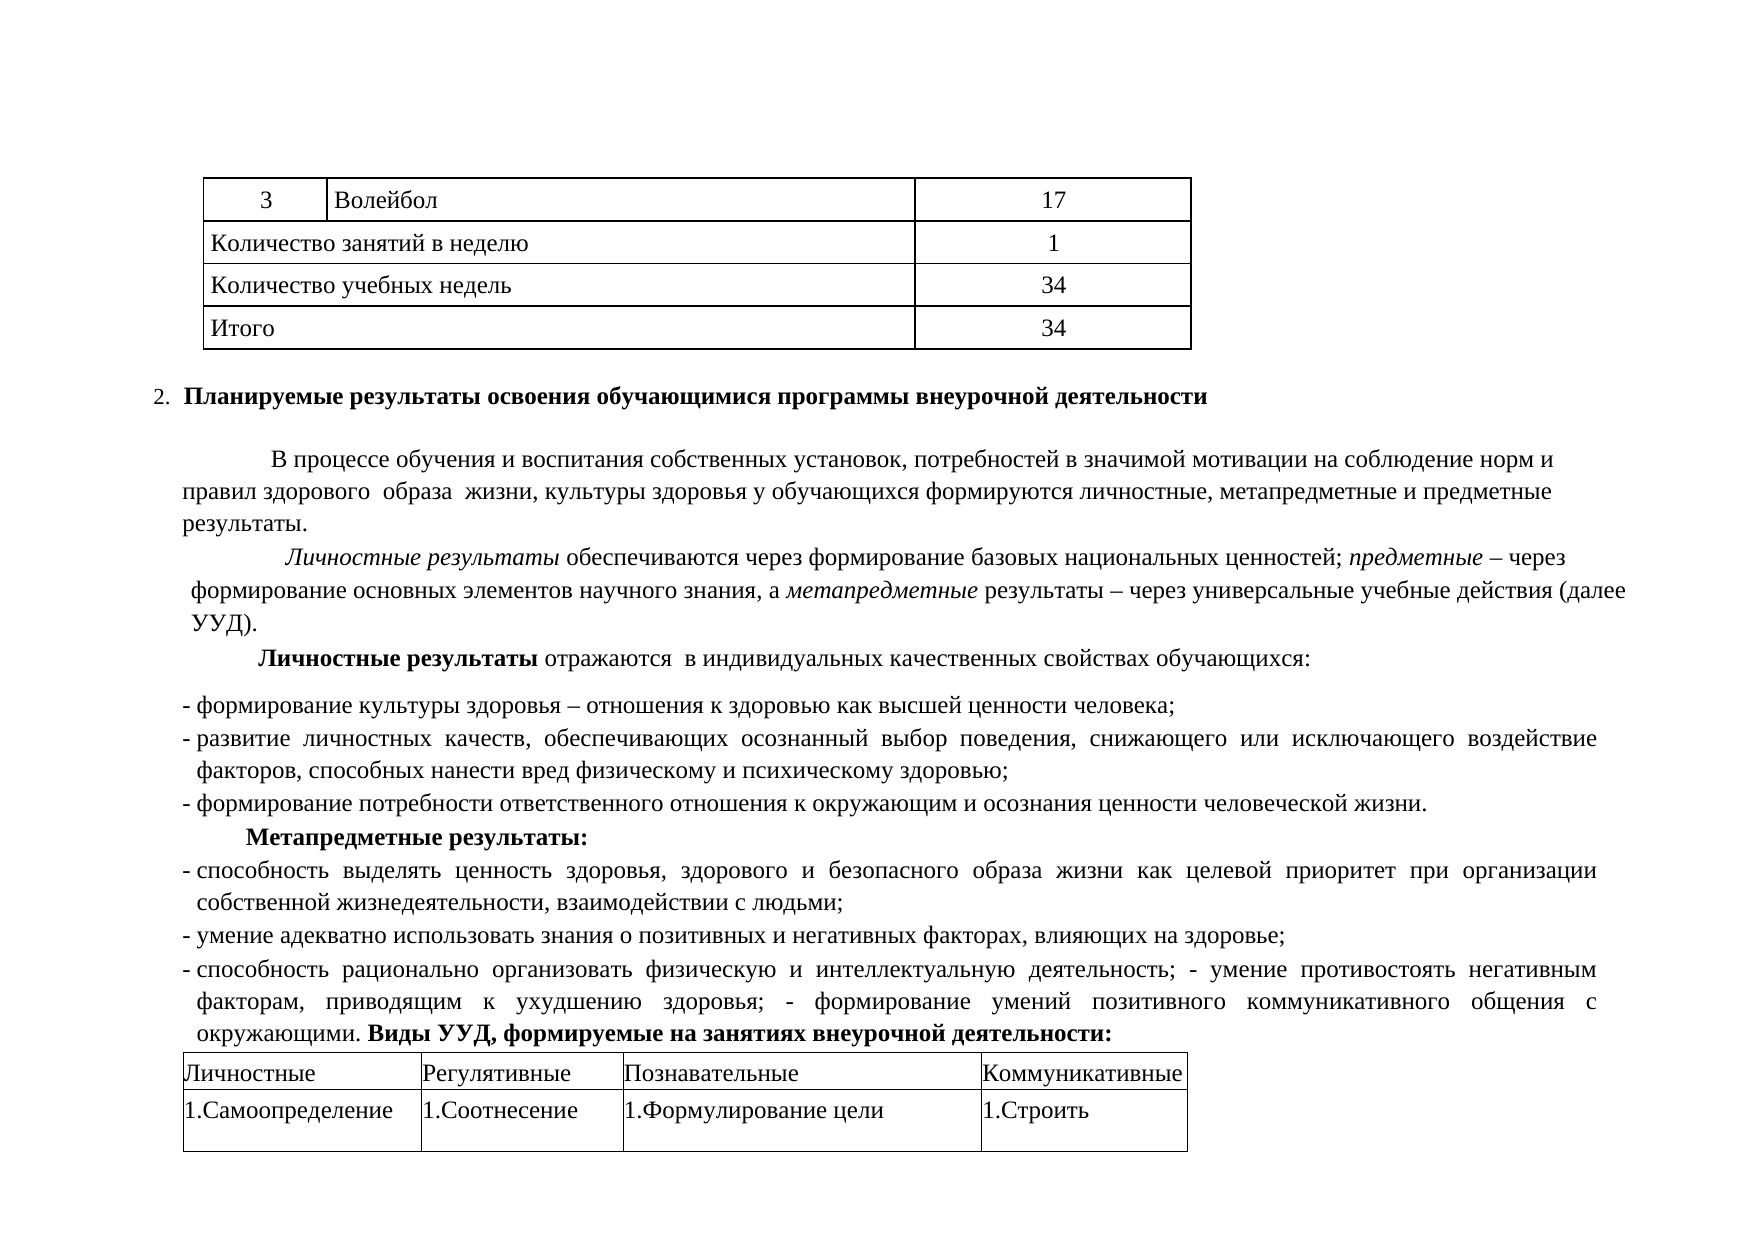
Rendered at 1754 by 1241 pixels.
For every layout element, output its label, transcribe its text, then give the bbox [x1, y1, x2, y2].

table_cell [422, 1090, 623, 1151]
list умение адекватно использовать знания о позитивных и негативных факторах, влияющих на здоровье; [182, 920, 1598, 949]
list развитие личностных качеств, обеспечивающих осознанный выбор поведения, снижающего или исключающего воздействие факторов, способных нанести вред физическому и психическому здоровью; [182, 723, 1598, 784]
table_cell 17 [916, 179, 1190, 220]
table_header Коммуникативные [982, 1053, 1187, 1089]
table_cell 3 [204, 179, 326, 220]
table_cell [982, 1090, 1187, 1151]
table_cell Итого [204, 307, 914, 348]
table_header Регулятивные [422, 1053, 623, 1089]
table_cell Количество занятий в неделю [204, 222, 914, 263]
table_cell Волейбол [328, 179, 914, 220]
text В процессе обучения и воспитания собственных установок, потребностей в значимой мотивации на соблюдение норм и правил здорового образа жизни, культуры здоровья у обучающихся формируются личностные, метапредметные и предметные результаты. [182, 444, 1598, 537]
list Планируемые результаты освоения обучающимися программы внеурочной деятельности [153, 381, 1636, 410]
list способность выделять ценность здоровья, здорового и безопасного образа жизни как целевой приоритет при организации собственной жизнедеятельности, взаимодействии с людьми; [182, 855, 1598, 916]
list формирование потребности ответственного отношения к окружающим и осознания ценности человеческой жизни. [182, 788, 1598, 817]
table_header Личностные [184, 1053, 421, 1089]
table_cell 1 [916, 222, 1190, 263]
text Метапредметные результаты: [183, 822, 1636, 851]
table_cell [624, 1090, 981, 1151]
table_cell 34 [916, 264, 1190, 305]
table_header Познавательные [624, 1053, 981, 1089]
table_cell Количество учебных недель [204, 264, 914, 305]
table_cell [184, 1090, 421, 1151]
text Личностные результаты обеспечиваются через формирование базовых национальных ценностей; предметные – через формирование основных элементов научного знания, а метапредметные результаты – через универсальные учебные действия (далее УУД). [191, 542, 1636, 637]
table_cell 34 [916, 307, 1190, 348]
text Личностные результаты отражаются в индивидуальных качественных свойствах обучающихся: [183, 643, 1613, 672]
list способность рационально организовать физическую и интеллектуальную деятельность; - умение противостоять негативным факторам, приводящим к ухудшению здоровья; - формирование умений позитивного коммуникативного общения с окружающими. Виды УУД, формируемые на занятиях внеурочной деятельности: [182, 954, 1598, 1047]
list формирование культуры здоровья – отношения к здоровью как высшей ценности человека; [182, 690, 1598, 719]
